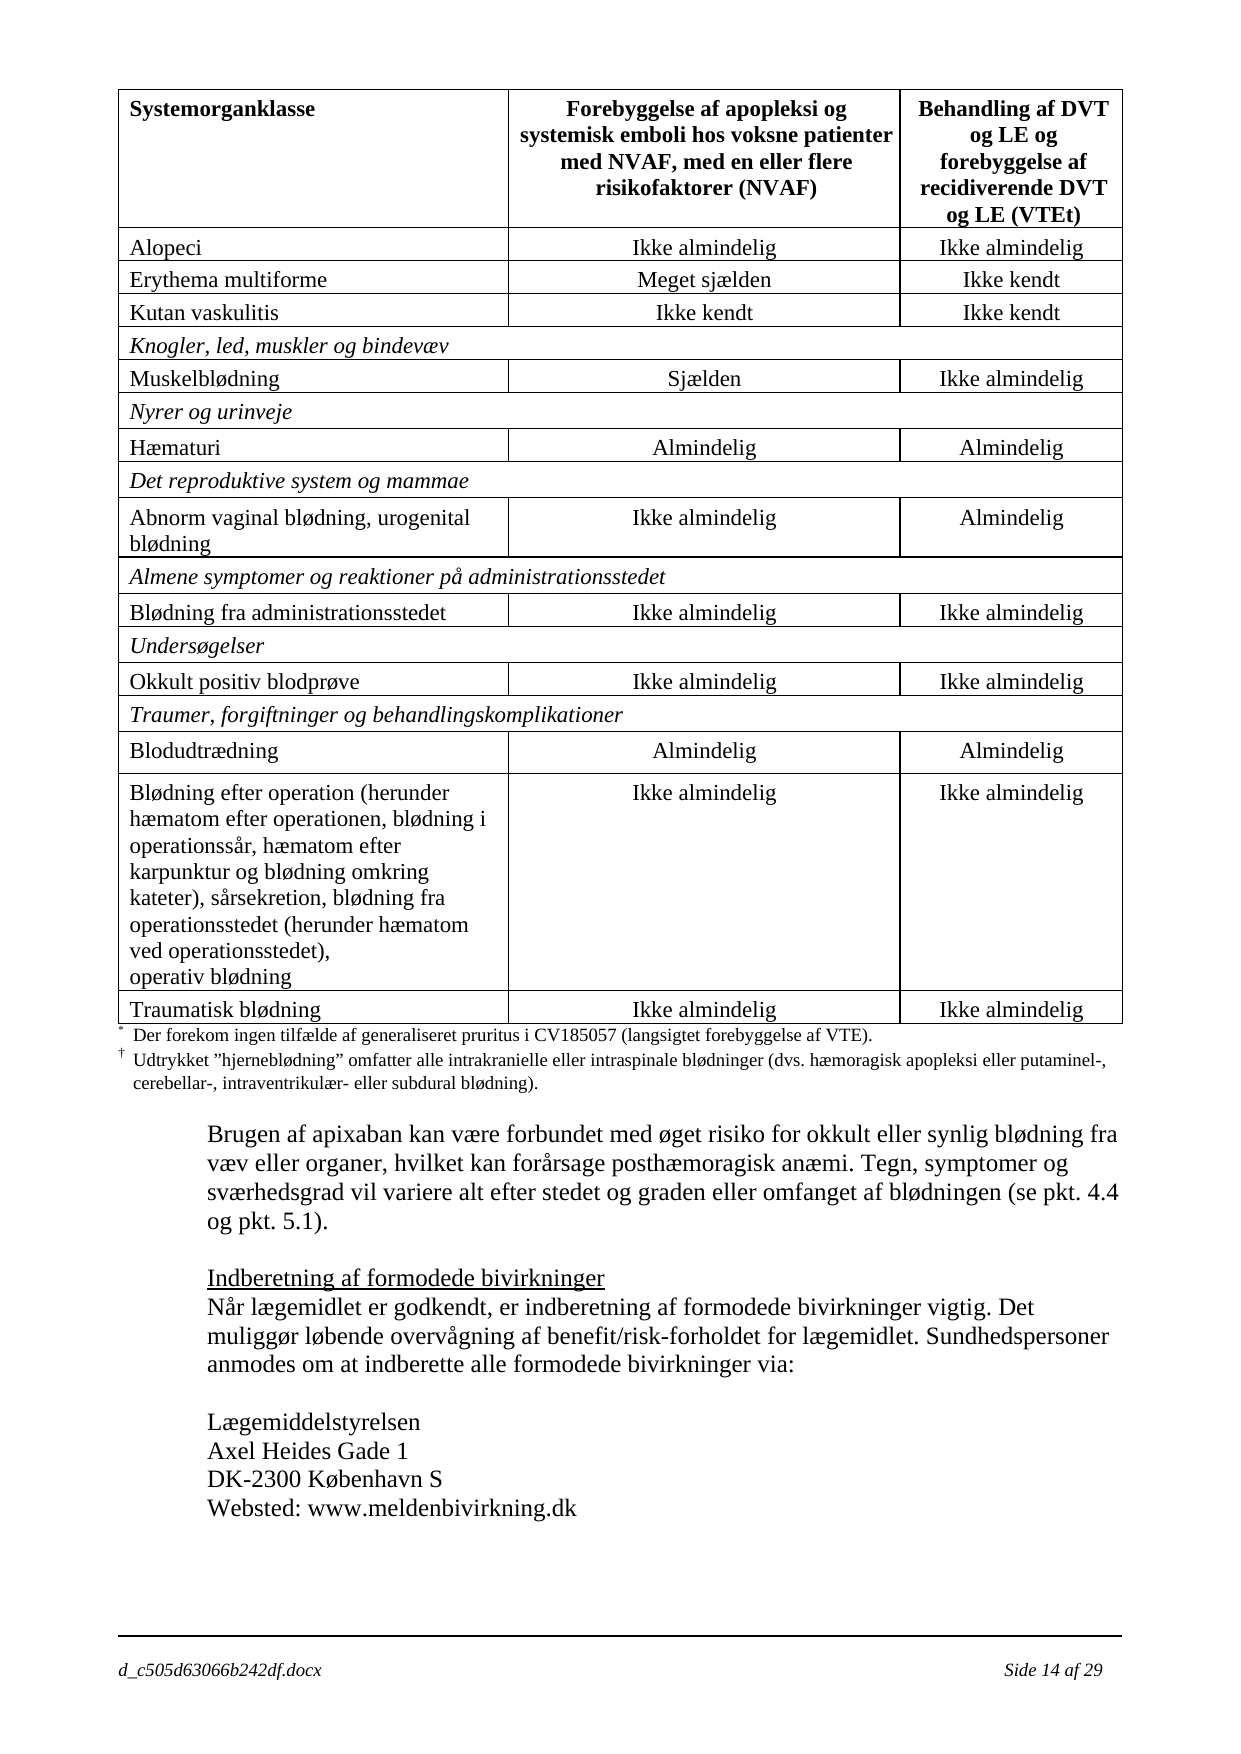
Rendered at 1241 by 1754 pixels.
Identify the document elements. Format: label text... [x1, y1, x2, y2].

table_cell Ikke almindelig [509, 228, 899, 260]
table_cell Ikke almindelig [901, 774, 1122, 990]
table_cell Almindelig [901, 498, 1122, 556]
text † Udtrykket ”hjerneblødning” omfatter alle intrakranielle eller intraspinale blødninger (dvs. hæmoragisk apopleksi eller putaminel-, cerebellar-, intraventrikulær- eller subdural blødning). [118, 1045, 1122, 1093]
text Når lægemidlet er godkendt, er indberetning af formodede bivirkninger vigtig. Det muliggør løbende overvågning af benefit/risk-forholdet for lægemidlet. Sundhedspersoner anmodes om at indberette alle formodede bivirkninger via: [207, 1292, 1122, 1378]
table_cell Almindelig [901, 429, 1122, 461]
table_cell Erythema multiforme [119, 261, 508, 293]
table_cell Ikke almindelig [901, 594, 1122, 626]
table_cell Det reproduktive system og mammae [119, 462, 900, 497]
text * Der forekom ingen tilfælde af generaliseret pruritus i CV185057 (langsigtet forebyggelse af VTE). [118, 1024, 1122, 1045]
table_cell Blodudtrædning [119, 732, 508, 772]
table_cell Blødning efter operation (herunder hæmatom efter operationen, blødning i operationssår, hæmatom efter karpunktur og blødning omkring kateter), sårsekretion, blødning fra operationsstedet (herunder hæmatom ved operationsstedet), operativ blødning [119, 774, 508, 990]
table_cell Ikke kendt [901, 261, 1122, 293]
table_header Forebyggelse af apopleksi og systemisk emboli hos voksne patienter med NVAF, med en eller flere risikofaktorer (NVAF) [509, 90, 899, 227]
subtitle Indberetning af formodede bivirkninger [207, 1263, 1122, 1292]
table_cell Ikke almindelig [509, 498, 899, 556]
table_cell Nyrer og urinveje [119, 393, 900, 428]
table_cell [900, 462, 1122, 497]
text DK-2300 København S [207, 1464, 1122, 1493]
table_cell Almene symptomer og reaktioner på administrationsstedet [119, 558, 900, 593]
table_cell Undersøgelser [119, 627, 900, 662]
table_cell Hæmaturi [119, 429, 508, 461]
table_cell [900, 696, 1122, 731]
table_cell Ikke almindelig [509, 991, 899, 1023]
table_cell Blødning fra administrationsstedet [119, 594, 508, 626]
text Lægemiddelstyrelsen [207, 1407, 1122, 1436]
table_cell Abnorm vaginal blødning, urogenital blødning [119, 498, 508, 556]
table_cell Ikke almindelig [901, 991, 1122, 1023]
text Brugen af apixaban kan være forbundet med øget risiko for okkult eller synlig blødning fra væv eller organer, hvilket kan forårsage posthæmoragisk anæmi. Tegn, symptomer og sværhedsgrad vil variere alt efter stedet og graden eller omfanget af blødningen (se pkt. 4.4 og pkt. 5.1). [207, 1119, 1122, 1234]
table_cell Almindelig [509, 732, 899, 772]
table_cell Kutan vaskulitis [119, 294, 508, 326]
table_cell Ikke almindelig [901, 663, 1122, 695]
table_cell Ikke almindelig [509, 663, 899, 695]
table_header Behandling af DVT og LE og forebyggelse af recidiverende DVT og LE (VTEt) [901, 90, 1122, 227]
table_cell Meget sjælden [509, 261, 899, 293]
table_cell Traumatisk blødning [119, 991, 508, 1023]
text Axel Heides Gade 1 [207, 1436, 1122, 1464]
table_cell Ikke almindelig [901, 360, 1122, 392]
text Websted: www.meldenbivirkning.dk [207, 1493, 1122, 1522]
table_cell Sjælden [509, 360, 899, 392]
table_cell [900, 393, 1122, 428]
table_cell Traumer, forgiftninger og behandlingskomplikationer [119, 696, 900, 731]
table_cell Alopeci [119, 228, 508, 260]
table_cell [900, 558, 1122, 593]
table_header Systemorganklasse [119, 90, 508, 227]
table_cell Knogler, led, muskler og bindevæv [119, 327, 900, 359]
table_cell Ikke kendt [509, 294, 899, 326]
table_cell Ikke kendt [901, 294, 1122, 326]
table_cell Almindelig [509, 429, 899, 461]
table_cell Muskelblødning [119, 360, 508, 392]
table_cell Ikke almindelig [901, 228, 1122, 260]
table_cell Okkult positiv blodprøve [119, 663, 508, 695]
table_cell Ikke almindelig [509, 594, 899, 626]
table_cell Ikke almindelig [509, 774, 899, 990]
table_cell [900, 627, 1122, 662]
table_cell Almindelig [901, 732, 1122, 772]
table_cell [900, 327, 1122, 359]
